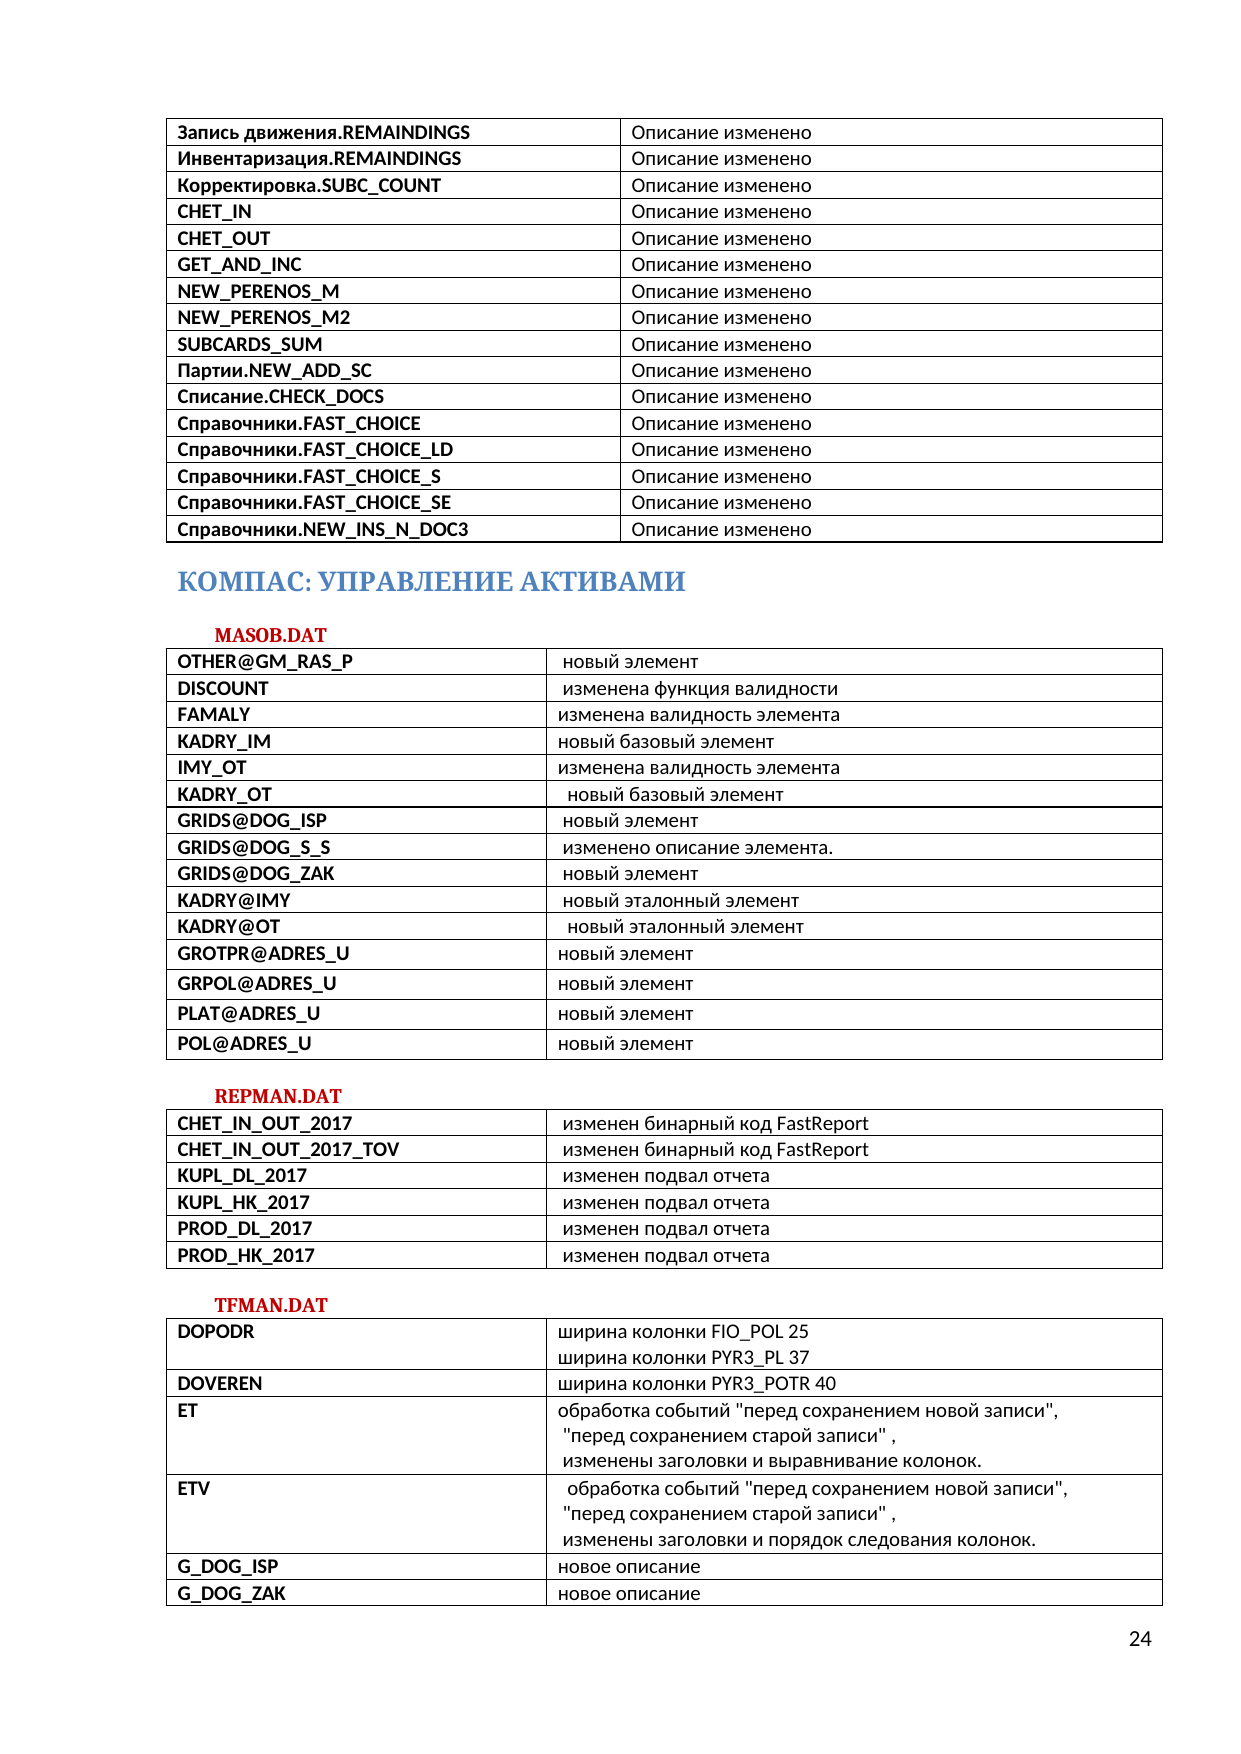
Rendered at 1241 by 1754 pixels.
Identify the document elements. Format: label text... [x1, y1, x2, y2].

table_cell новый элемент [547, 1000, 1162, 1029]
table_cell Справочники.FAST_CHOICE_LD [167, 437, 620, 462]
table_cell новый элемент [547, 940, 1162, 969]
table_cell Инвентаризация.REMAINDINGS [167, 146, 620, 171]
table_cell GRIDS@DOG_S_S [167, 834, 546, 859]
table_cell Описание изменено [621, 278, 1162, 303]
table_cell изменена валидность элемента [547, 755, 1162, 780]
table_cell Описание изменено [621, 146, 1162, 171]
table_cell Описание изменено [621, 463, 1162, 488]
table_cell обработка событий "перед сохранением новой записи", "перед сохранением старой записи" , изменены заголовки и порядок следования колонок. [547, 1475, 1162, 1552]
table_cell Описание изменено [621, 490, 1162, 515]
table_cell Запись движения.REMAINDINGS [167, 119, 620, 144]
table_cell FAMALY [167, 702, 546, 727]
table_cell новое описание [547, 1554, 1162, 1579]
table_cell Описание изменено [621, 410, 1162, 436]
table_cell новый базовый элемент [547, 781, 1162, 806]
table_cell NEW_PERENOS_M [167, 278, 620, 303]
table_cell новый элемент [547, 970, 1162, 999]
table_cell NEW_PERENOS_M2 [167, 304, 620, 330]
table_cell новый базовый элемент [547, 728, 1162, 753]
subtitle tfman.dat [214, 1293, 1152, 1317]
table_cell Списание.CHECK_DOCS [167, 384, 620, 409]
table_cell Описание изменено [621, 172, 1162, 197]
table_cell G_DOG_ISP [167, 1554, 546, 1579]
table_cell обработка событий "перед сохранением новой записи", "перед сохранением старой записи" , изменены заголовки и выравнивание колонок. [547, 1397, 1162, 1474]
table_cell CHET_IN_OUT_2017_TOV [167, 1136, 546, 1162]
table_cell Описание изменено [621, 331, 1162, 356]
table_cell KADRY_IM [167, 728, 546, 753]
table_cell изменен бинарный код FastReport [547, 1136, 1162, 1162]
table_cell DISCOUNT [167, 675, 546, 701]
table_cell новое описание [547, 1580, 1162, 1605]
table_cell новый эталонный элемент [547, 913, 1162, 939]
table_cell KUPL_HK_2017 [167, 1189, 546, 1214]
table_header изменен бинарный код FastReport [547, 1110, 1162, 1135]
table_cell G_DOG_ZAK [167, 1580, 546, 1605]
table_cell IMY_OT [167, 755, 546, 780]
table_cell DOVEREN [167, 1370, 546, 1396]
table_header новый элемент [547, 649, 1162, 674]
table_cell новый элемент [547, 808, 1162, 833]
table_cell Описание изменено [621, 119, 1162, 144]
table_header CHET_IN_OUT_2017 [167, 1110, 546, 1135]
table_cell Описание изменено [621, 516, 1162, 541]
table_cell изменена функция валидности [547, 675, 1162, 701]
subtitle repman.dat [214, 1085, 1152, 1109]
subtitle masob.dat [214, 624, 1152, 648]
table_cell KADRY@IMY [167, 887, 546, 912]
table_cell Корректировка.SUBC_COUNT [167, 172, 620, 197]
table_cell новый элемент [547, 860, 1162, 886]
table_cell Справочники.FAST_CHOICE_SE [167, 490, 620, 515]
table_cell PLAT@ADRES_U [167, 1000, 546, 1029]
table_cell GROTPR@ADRES_U [167, 940, 546, 969]
table_cell изменен подвал отчета [547, 1242, 1162, 1267]
table_cell ширина колонки PYR3_POTR 40 [547, 1370, 1162, 1396]
table_cell KUPL_DL_2017 [167, 1163, 546, 1188]
table_cell CHET_IN [167, 199, 620, 224]
table_cell изменен подвал отчета [547, 1189, 1162, 1214]
table_cell Описание изменено [621, 199, 1162, 224]
table_cell Описание изменено [621, 251, 1162, 277]
table_cell Описание изменено [621, 357, 1162, 383]
table_cell Партии.NEW_ADD_SC [167, 357, 620, 383]
table_cell изменен подвал отчета [547, 1163, 1162, 1188]
table_cell новый эталонный элемент [547, 887, 1162, 912]
table_cell изменено описание элемента. [547, 834, 1162, 859]
table_cell изменен подвал отчета [547, 1216, 1162, 1241]
table_header ширина колонки FIO_POL 25 ширина колонки PYR3_PL 37 [547, 1319, 1162, 1369]
table_cell ETV [167, 1475, 546, 1552]
table_cell CHET_OUT [167, 225, 620, 250]
table_cell новый элемент [547, 1030, 1162, 1059]
table_cell Описание изменено [621, 384, 1162, 409]
table_cell GRIDS@DOG_ZAK [167, 860, 546, 886]
subtitle КОМПАС: Управление активами [177, 567, 1152, 599]
table_cell Описание изменено [621, 304, 1162, 330]
table_header DOPODR [167, 1319, 546, 1369]
table_cell изменена валидность элемента [547, 702, 1162, 727]
table_cell Описание изменено [621, 225, 1162, 250]
table_cell PROD_DL_2017 [167, 1216, 546, 1241]
table_cell Описание изменено [621, 437, 1162, 462]
table_cell Справочники.FAST_CHOICE_S [167, 463, 620, 488]
table_cell POL@ADRES_U [167, 1030, 546, 1059]
table_cell KADRY_OT [167, 781, 546, 806]
table_cell SUBCARDS_SUM [167, 331, 620, 356]
table_cell KADRY@OT [167, 913, 546, 939]
table_cell GET_AND_INC [167, 251, 620, 277]
table_cell GRIDS@DOG_ISP [167, 808, 546, 833]
table_cell PROD_HK_2017 [167, 1242, 546, 1267]
table_cell ET [167, 1397, 546, 1474]
table_cell Справочники.FAST_CHOICE [167, 410, 620, 436]
table_header OTHER@GM_RAS_P [167, 649, 546, 674]
table_cell GRPOL@ADRES_U [167, 970, 546, 999]
table_cell Справочники.NEW_INS_N_DOC3 [167, 516, 620, 541]
